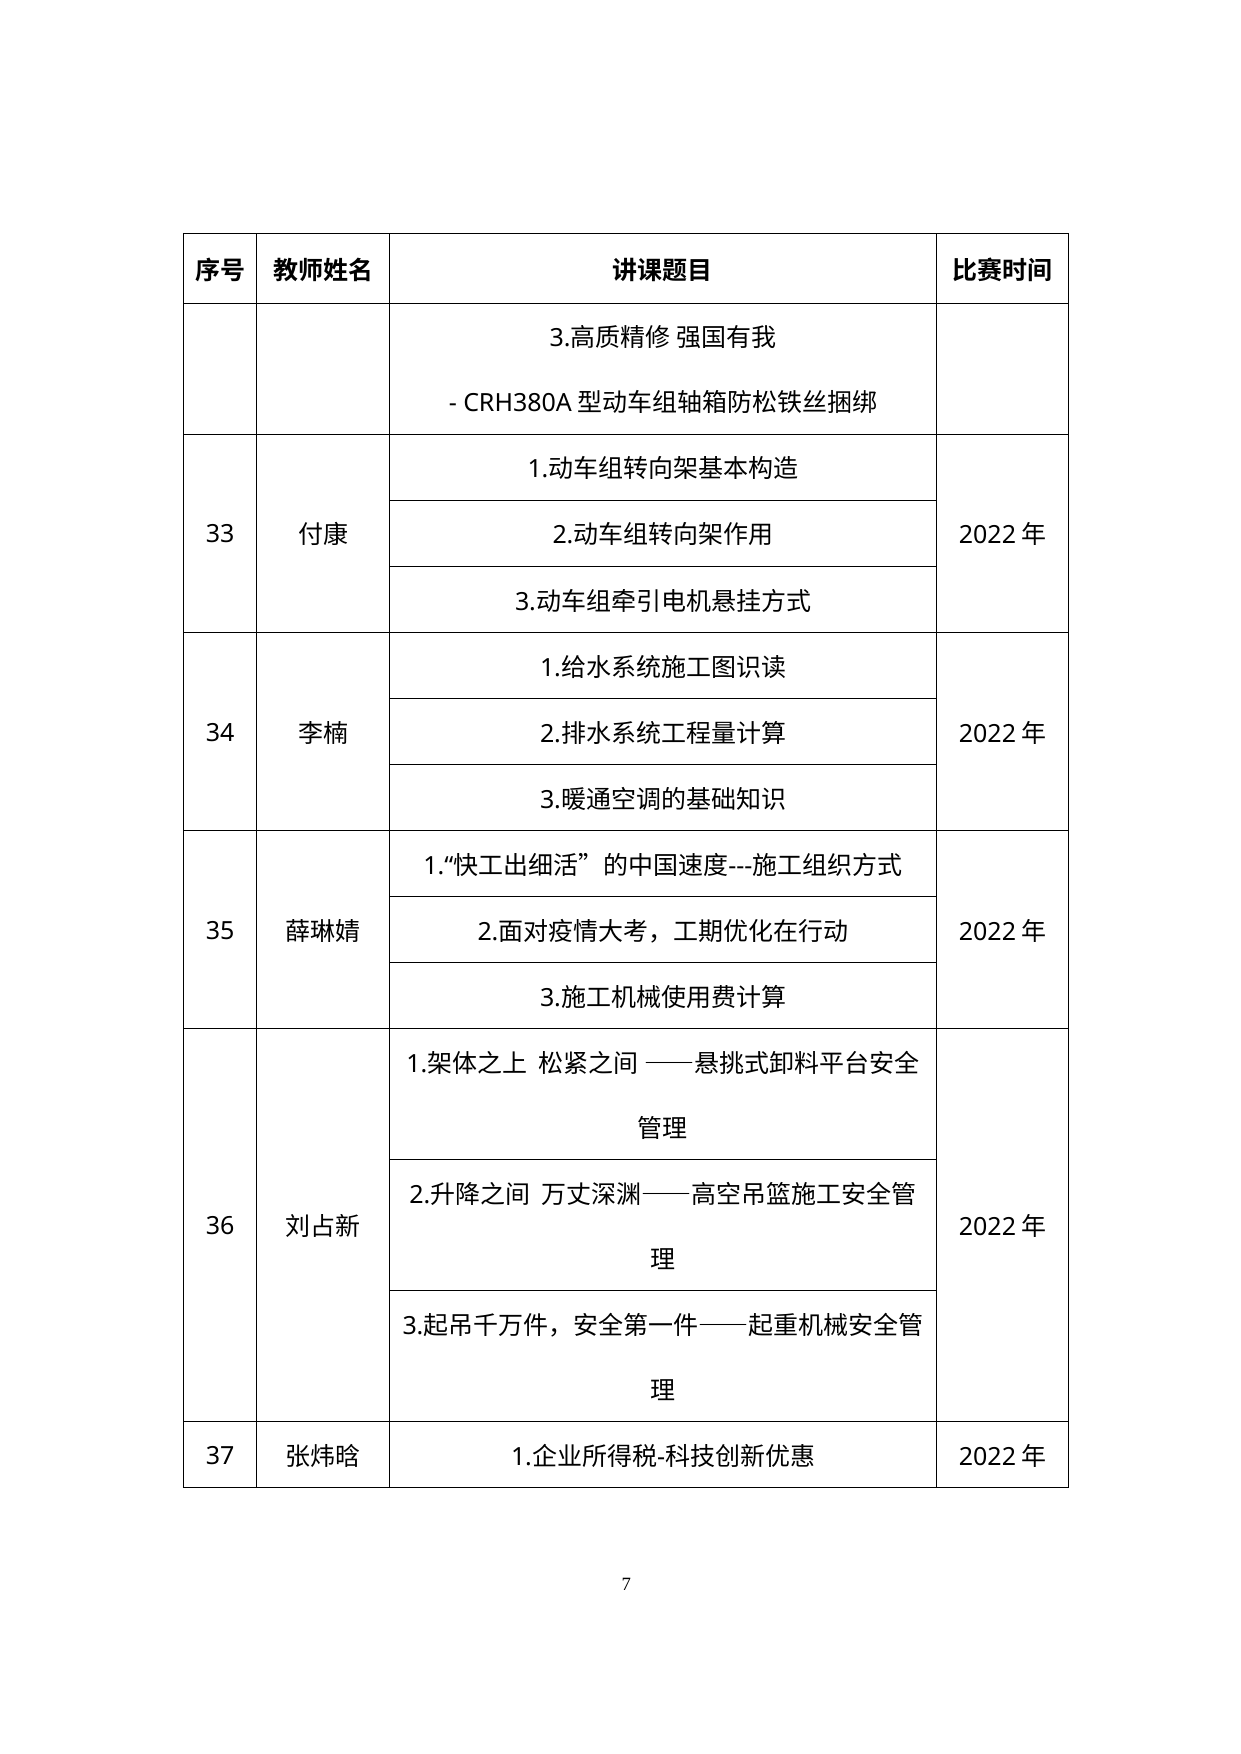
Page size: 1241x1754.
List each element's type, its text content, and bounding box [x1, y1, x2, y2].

table_header 讲课题目 [390, 234, 936, 302]
table_cell 2.动车组转向架作用 [390, 501, 936, 566]
table_cell 刘占新 [257, 1029, 389, 1421]
table_cell 2022年 [937, 633, 1068, 830]
table_cell 33 [184, 435, 256, 632]
table_cell 36 [184, 1029, 256, 1421]
table_header 序号 [184, 234, 256, 302]
table_cell 2.排水系统工程量计算 [390, 699, 936, 764]
table_cell 3.动车组牵引电机悬挂方式 [390, 567, 936, 632]
table_cell 2022年 [937, 1422, 1068, 1487]
table_cell 34 [184, 633, 256, 830]
table_cell 35 [184, 831, 256, 1028]
table_cell 1.企业所得税-科技创新优惠 [390, 1422, 936, 1487]
table_cell 3.高质精修 强国有我 - CRH380A型动车组轴箱防松铁丝捆绑 [390, 304, 936, 433]
table_cell 付康 [257, 435, 389, 632]
table_cell 3.起吊千万件，安全第一件——起重机械安全管理 [390, 1291, 936, 1421]
table_header 比赛时间 [937, 234, 1068, 302]
table_header 教师姓名 [257, 234, 389, 302]
table_cell 1.架体之上 松紧之间 ——悬挑式卸料平台安全管理 [390, 1029, 936, 1159]
table_cell 37 [184, 1422, 256, 1487]
table_cell 张炜晗 [257, 1422, 389, 1487]
table_cell 2022年 [937, 435, 1068, 632]
table_cell 1.“快工出细活”的中国速度---施工组织方式 [390, 831, 936, 896]
table_cell 李楠 [257, 633, 389, 830]
table_cell 2022年 [937, 831, 1068, 1028]
table_cell 1.动车组转向架基本构造 [390, 435, 936, 499]
table_cell 2022年 [937, 1029, 1068, 1421]
table_cell 2.面对疫情大考，工期优化在行动 [390, 897, 936, 962]
table_cell 3.施工机械使用费计算 [390, 963, 936, 1028]
table_cell 1.给水系统施工图识读 [390, 633, 936, 698]
table_cell 2.升降之间 万丈深渊——高空吊篮施工安全管理 [390, 1160, 936, 1290]
table_cell 薛琳婧 [257, 831, 389, 1028]
table_cell 3.暖通空调的基础知识 [390, 765, 936, 830]
